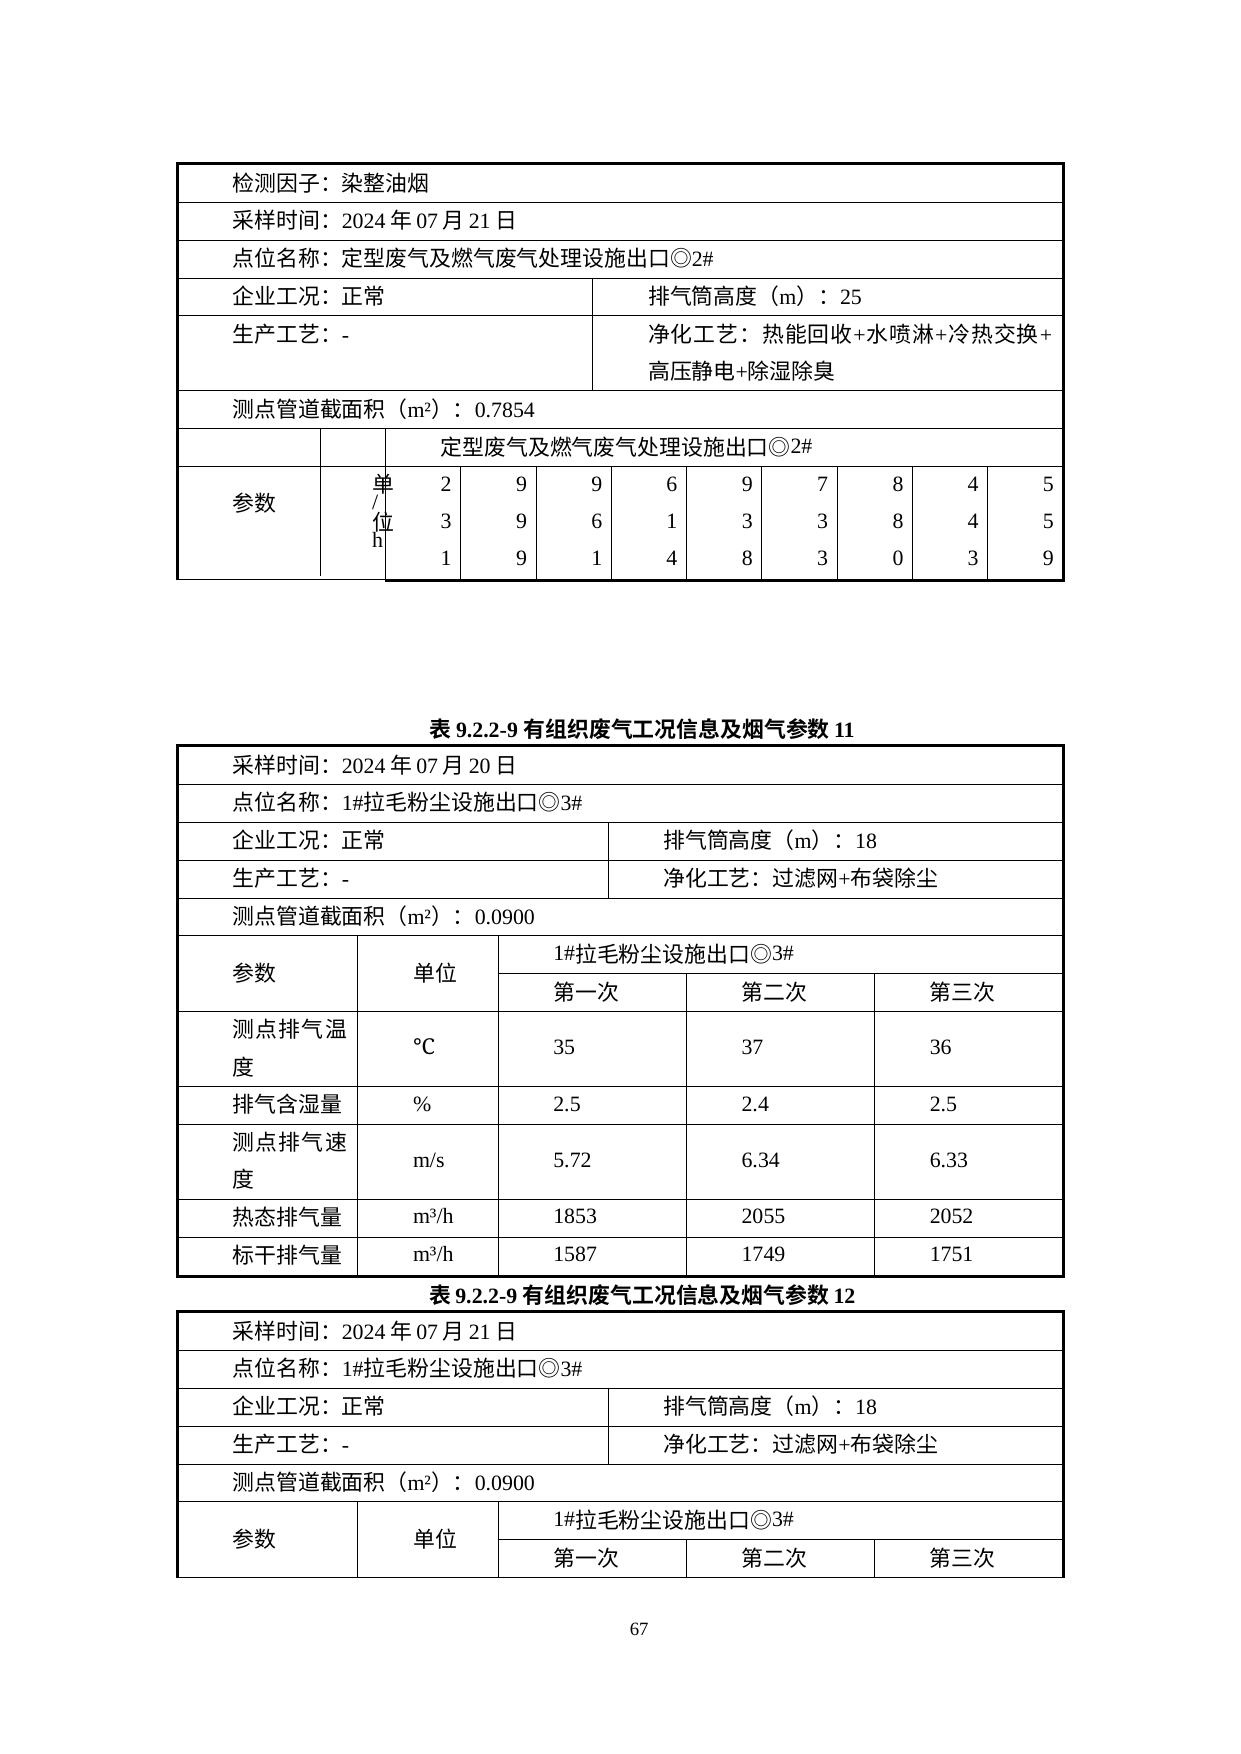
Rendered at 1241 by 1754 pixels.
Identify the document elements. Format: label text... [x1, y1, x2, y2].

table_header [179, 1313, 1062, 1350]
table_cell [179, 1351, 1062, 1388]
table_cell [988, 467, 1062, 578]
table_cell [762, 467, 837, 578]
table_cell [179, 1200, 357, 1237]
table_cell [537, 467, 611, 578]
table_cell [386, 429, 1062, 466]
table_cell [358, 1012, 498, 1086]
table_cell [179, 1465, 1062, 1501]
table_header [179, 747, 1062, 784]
text 表9.2.2-9 有组织废气工况信息及烟气参数12 [221, 1278, 1063, 1310]
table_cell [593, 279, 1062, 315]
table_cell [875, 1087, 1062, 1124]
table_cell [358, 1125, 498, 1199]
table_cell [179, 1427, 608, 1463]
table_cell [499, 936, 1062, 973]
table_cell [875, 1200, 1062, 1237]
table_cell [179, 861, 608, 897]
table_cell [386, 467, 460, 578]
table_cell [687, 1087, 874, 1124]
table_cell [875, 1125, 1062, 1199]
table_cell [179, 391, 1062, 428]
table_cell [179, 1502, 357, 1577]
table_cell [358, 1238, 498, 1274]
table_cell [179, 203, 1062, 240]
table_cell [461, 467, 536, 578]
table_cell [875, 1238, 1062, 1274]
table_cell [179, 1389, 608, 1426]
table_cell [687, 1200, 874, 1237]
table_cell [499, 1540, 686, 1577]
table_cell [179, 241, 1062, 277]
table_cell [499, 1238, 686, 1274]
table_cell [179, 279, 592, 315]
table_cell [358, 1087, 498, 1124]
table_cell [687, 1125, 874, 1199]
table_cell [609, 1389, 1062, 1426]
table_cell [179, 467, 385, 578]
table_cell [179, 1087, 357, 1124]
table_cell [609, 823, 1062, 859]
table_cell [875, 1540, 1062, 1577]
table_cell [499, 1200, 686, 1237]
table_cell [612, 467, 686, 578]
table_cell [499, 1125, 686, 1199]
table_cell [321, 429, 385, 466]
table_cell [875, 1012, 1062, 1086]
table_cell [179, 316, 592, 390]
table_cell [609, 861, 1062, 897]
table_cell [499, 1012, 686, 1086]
text 表9.2.2-9 有组织废气工况信息及烟气参数11 [221, 712, 1063, 744]
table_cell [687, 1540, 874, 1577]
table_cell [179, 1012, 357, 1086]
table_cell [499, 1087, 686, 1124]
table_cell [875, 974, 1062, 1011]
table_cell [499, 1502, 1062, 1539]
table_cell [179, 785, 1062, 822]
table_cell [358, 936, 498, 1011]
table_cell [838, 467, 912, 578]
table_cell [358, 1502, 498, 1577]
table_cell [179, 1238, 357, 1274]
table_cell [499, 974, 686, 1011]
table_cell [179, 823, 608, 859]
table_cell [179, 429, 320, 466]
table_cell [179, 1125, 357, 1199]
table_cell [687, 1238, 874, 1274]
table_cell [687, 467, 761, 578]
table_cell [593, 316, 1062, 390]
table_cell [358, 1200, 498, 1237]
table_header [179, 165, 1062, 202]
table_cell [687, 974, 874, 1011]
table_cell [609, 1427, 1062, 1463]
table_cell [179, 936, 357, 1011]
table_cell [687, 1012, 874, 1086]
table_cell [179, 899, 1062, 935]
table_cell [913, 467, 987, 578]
